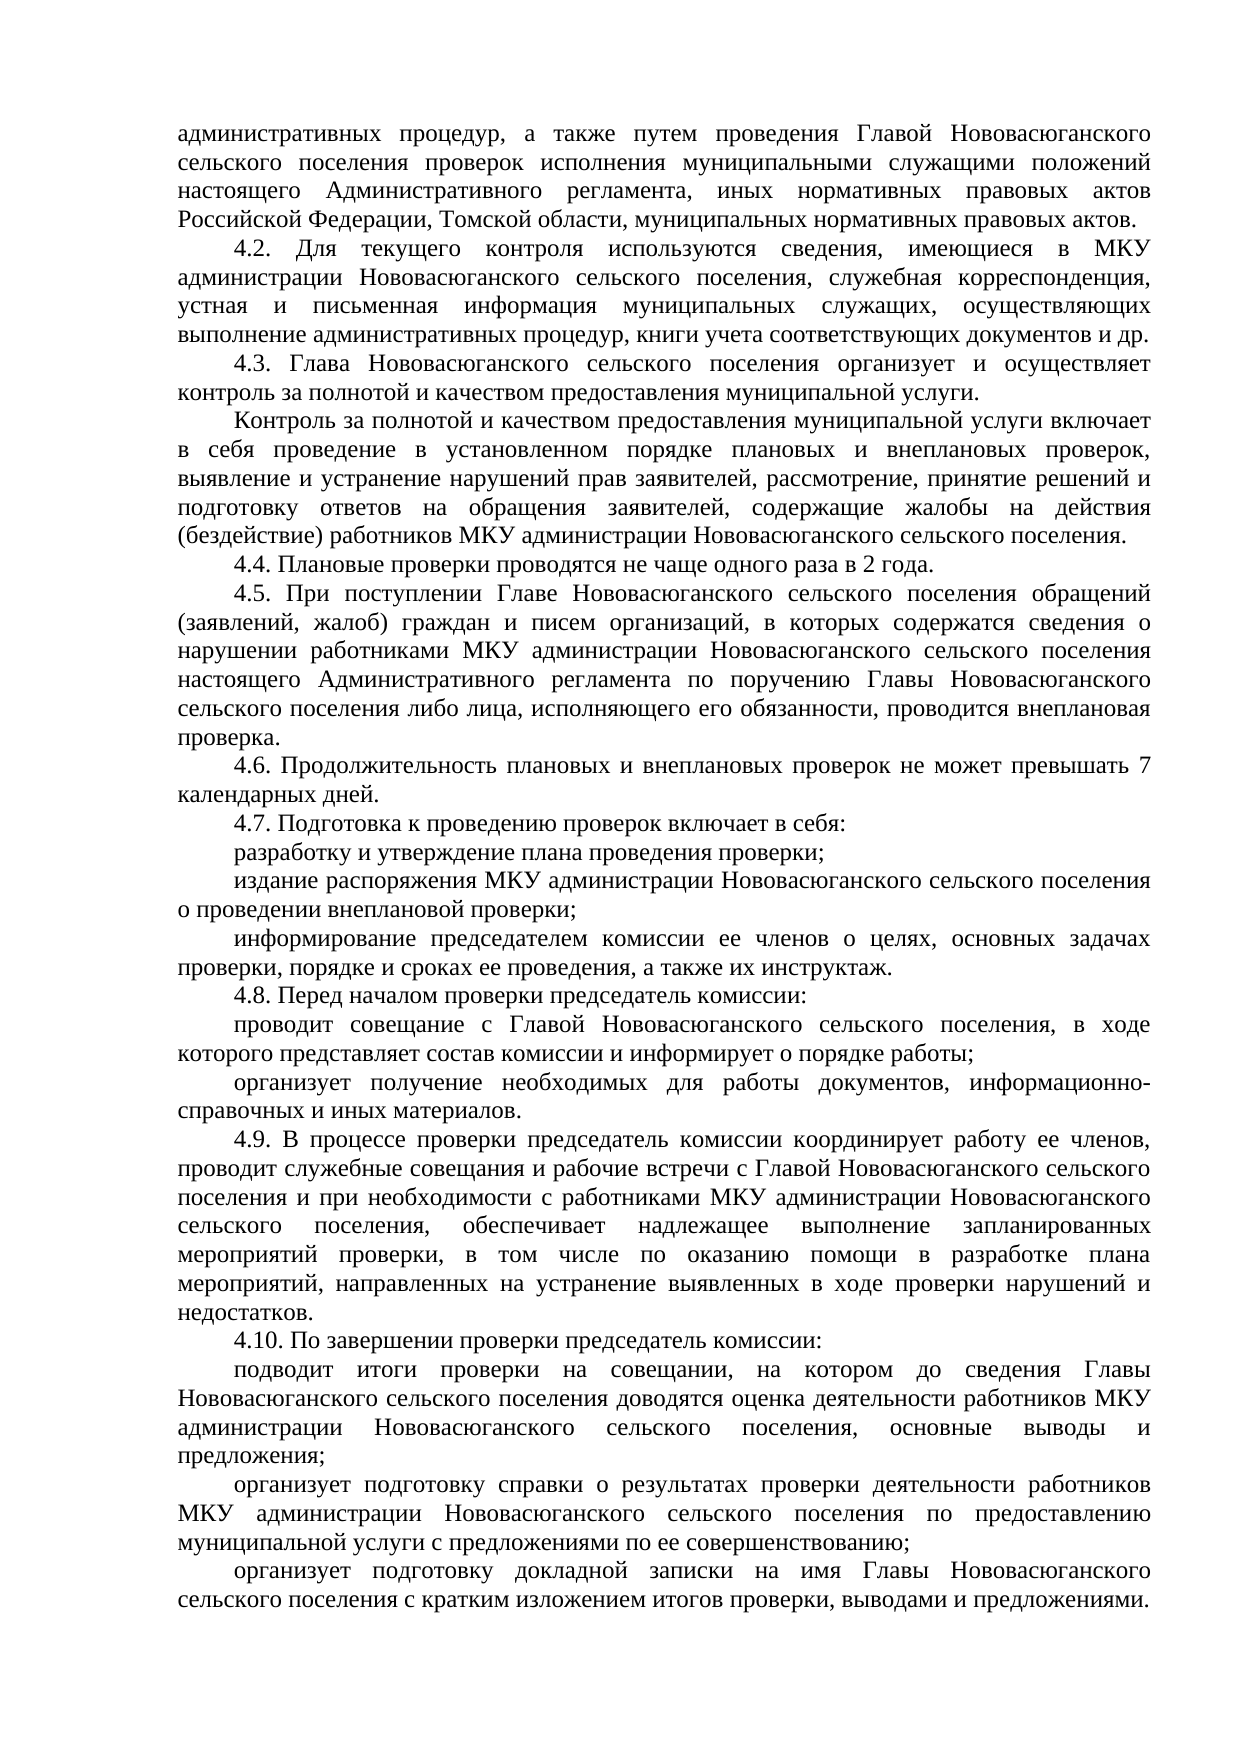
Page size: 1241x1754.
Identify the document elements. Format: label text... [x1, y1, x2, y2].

text 4.8. Перед началом проверки председатель комиссии: [177, 981, 1152, 1009]
text проводит совещание с Главой Нововасюганского сельского поселения, в ходе которого представляет состав комиссии и информирует о порядке работы; [177, 1009, 1152, 1067]
text организует подготовку справки о результатах проверки деятельности работников МКУ администрации Нововасюганского сельского поселения по предоставлению муниципальной услуги с предложениями по ее совершенствованию; [177, 1469, 1152, 1556]
text издание распоряжения МКУ администрации Нововасюганского сельского поселения о проведении внеплановой проверки; [177, 866, 1152, 923]
text 4.4. Плановые проверки проводятся не чаще одного раза в 2 года. [177, 549, 1152, 578]
text организует получение необходимых для работы документов, информационно-справочных и иных материалов. [177, 1067, 1152, 1124]
text организует подготовку докладной записки на имя Главы Нововасюганского сельского поселения с кратким изложением итогов проверки, выводами и предложениями. [177, 1556, 1152, 1613]
text 4.6. Продолжительность плановых и внеплановых проверок не может превышать 7 календарных дней. [177, 751, 1152, 808]
text 4.2. Для текущего контроля используются сведения, имеющиеся в МКУ администрации Нововасюганского сельского поселения, служебная корреспонденция, устная и письменная информация муниципальных служащих, осуществляющих выполнение административных процедур, книги учета соответствующих документов и др. [177, 233, 1152, 348]
text 4.5. При поступлении Главе Нововасюганского сельского поселения обращений (заявлений, жалоб) граждан и писем организаций, в которых содержатся сведения о нарушении работниками МКУ администрации Нововасюганского сельского поселения настоящего Административного регламента по поручению Главы Нововасюганского сельского поселения либо лица, исполняющего его обязанности, проводится внеплановая проверка. [177, 578, 1152, 751]
text 4.9. В процессе проверки председатель комиссии координирует работу ее членов, проводит служебные совещания и рабочие встречи с Главой Нововасюганского сельского поселения и при необходимости с работниками МКУ администрации Нововасюганского сельского поселения, обеспечивает надлежащее выполнение запланированных мероприятий проверки, в том числе по оказанию помощи в разработке плана мероприятий, направленных на устранение выявленных в ходе проверки нарушений и недостатков. [177, 1124, 1152, 1326]
text Контроль за полнотой и качеством предоставления муниципальной услуги включает в себя проведение в установленном порядке плановых и внеплановых проверок, выявление и устранение нарушений прав заявителей, рассмотрение, принятие решений и подготовку ответов на обращения заявителей, содержащие жалобы на действия (бездействие) работников МКУ администрации Нововасюганского сельского поселения. [177, 406, 1152, 549]
text 4.10. По завершении проверки председатель комиссии: [177, 1326, 1152, 1354]
text разработку и утверждение плана проведения проверки; [177, 837, 1152, 866]
text подводит итоги проверки на совещании, на котором до сведения Главы Нововасюганского сельского поселения доводятся оценка деятельности работников МКУ администрации Нововасюганского сельского поселения, основные выводы и предложения; [177, 1354, 1152, 1469]
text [177, 118, 1152, 233]
text информирование председателем комиссии ее членов о целях, основных задачах проверки, порядке и сроках ее проведения, а также их инструктаж. [177, 923, 1152, 981]
text 4.7. Подготовка к проведению проверок включает в себя: [177, 808, 1152, 837]
text 4.3. Глава Нововасюганского сельского поселения организует и осуществляет контроль за полнотой и качеством предоставления муниципальной услуги. [177, 348, 1152, 406]
